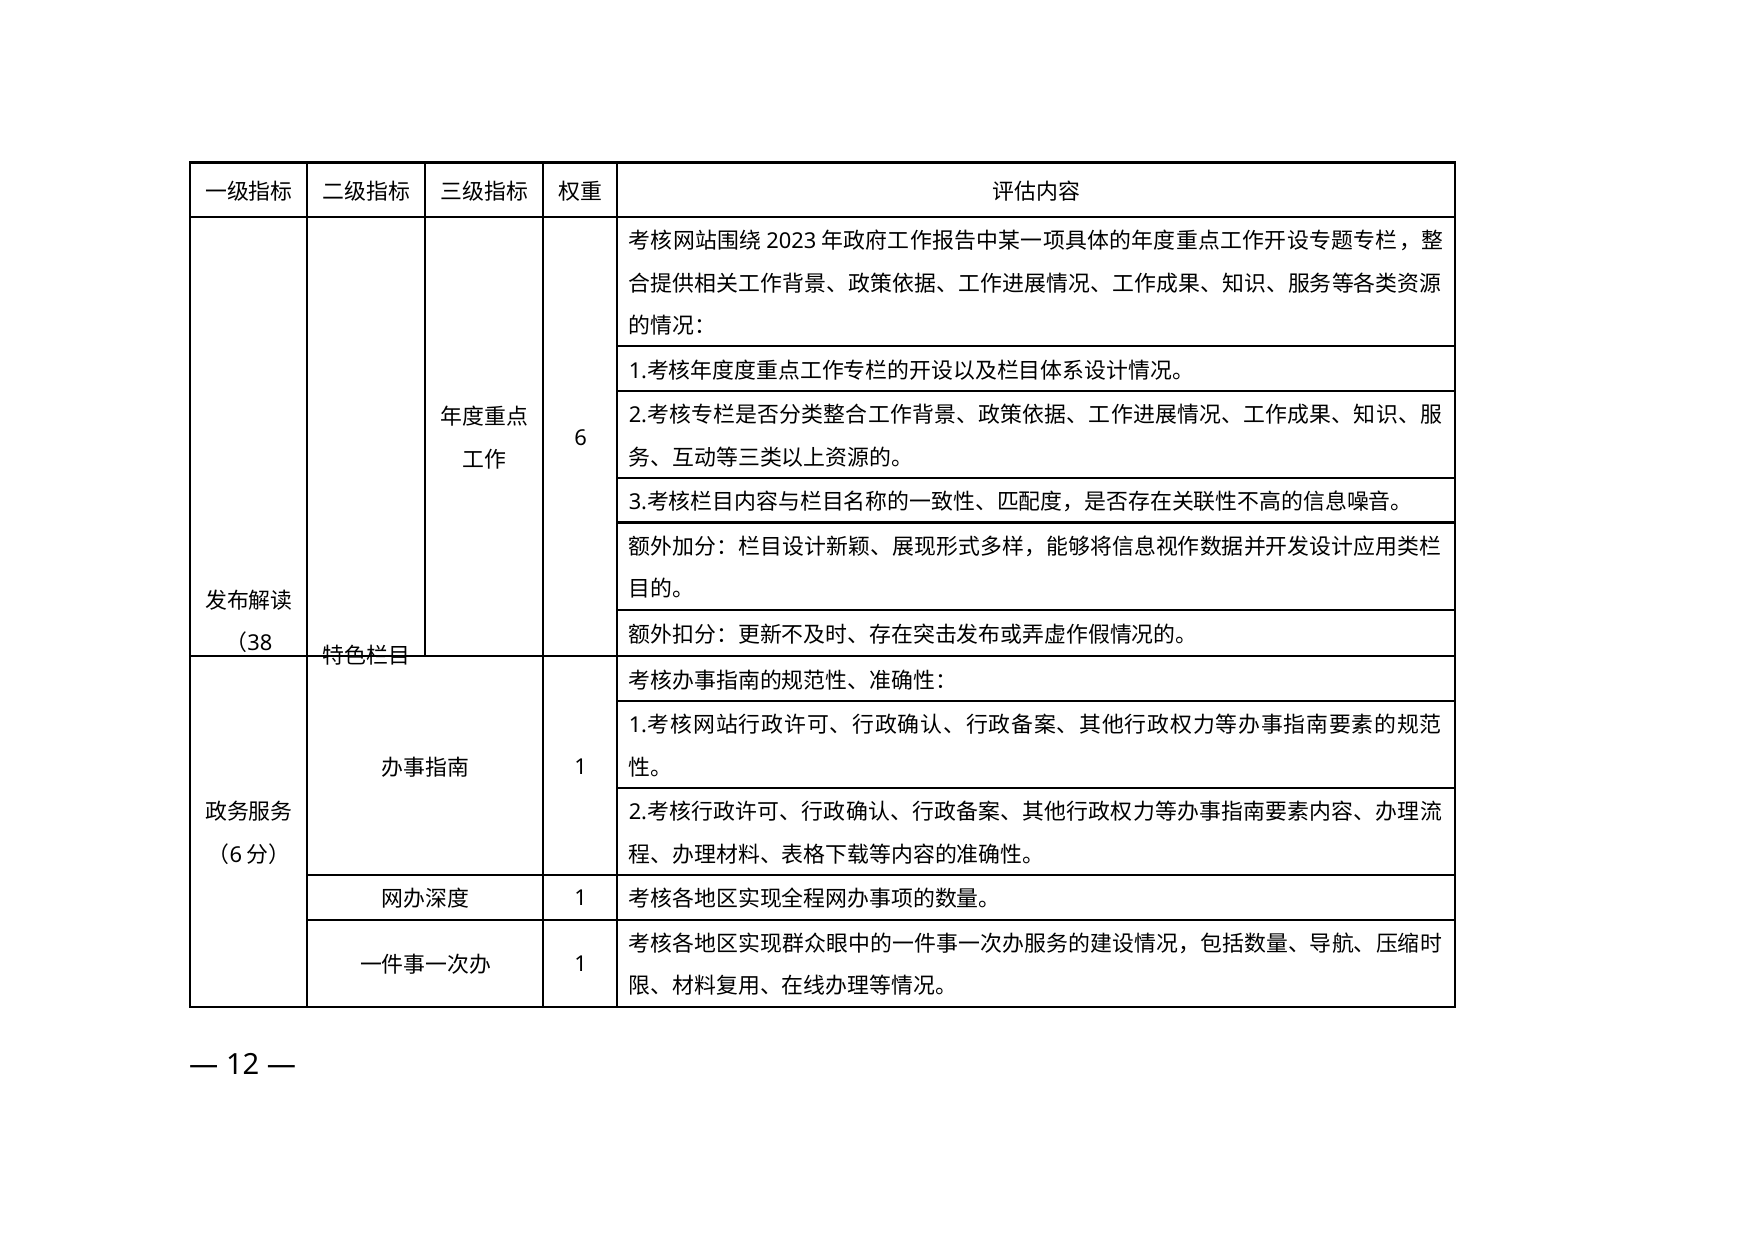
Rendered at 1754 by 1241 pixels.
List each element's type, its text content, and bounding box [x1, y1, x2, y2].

table_cell 考核网站围绕2023年政府工作报告中某一项具体的年度重点工作开设专题专栏，整合提供相关工作背景、政策依据、工作进展情况、工作成果、知识、服务等各类资源的情况： [618, 218, 1454, 345]
table_cell 网办深度 [308, 876, 542, 918]
table_header 一级指标 [191, 164, 306, 216]
table_header 权重 [544, 164, 616, 216]
table_cell 政务服务（6分） 政务服务（6分） [191, 657, 306, 1006]
table_cell 3.考核栏目内容与栏目名称的一致性、匹配度，是否存在关联性不高的信息噪音。 [618, 479, 1454, 521]
table_header 二级指标 [308, 164, 424, 216]
table_cell 额外加分：栏目设计新颖、展现形式多样，能够将信息视作数据并开发设计应用类栏目的。 [618, 524, 1454, 608]
table_cell 年度重点工作 [426, 218, 542, 655]
table_cell 2.考核行政许可、行政确认、行政备案、其他行政权力等办事指南要素内容、办理流程、办理材料、表格下载等内容的准确性。 [618, 789, 1454, 874]
table_cell 6 [544, 218, 616, 655]
table_cell 1.考核网站行政许可、行政确认、行政备案、其他行政权力等办事指南要素的规范性。 [618, 702, 1454, 787]
table_cell 1 [544, 657, 616, 874]
table_cell 1.考核年度度重点工作专栏的开设以及栏目体系设计情况。 [618, 347, 1454, 390]
table_cell 额外扣分：更新不及时、存在突击发布或弄虚作假情况的。 [618, 611, 1454, 655]
table_cell 考核各地区实现群众眼中的一件事一次办服务的建设情况，包括数量、导航、压缩时限、材料复用、在线办理等情况。 [618, 921, 1454, 1006]
table_cell 办事指南 [308, 657, 542, 874]
table_cell 考核各地区实现全程网办事项的数量。 [618, 876, 1454, 918]
table_header 评估内容 [618, 164, 1454, 216]
table_cell 1 [544, 876, 616, 918]
table_cell 考核办事指南的规范性、准确性： [618, 657, 1454, 700]
table_cell 1 [544, 921, 616, 1006]
table_header 三级指标 [426, 164, 542, 216]
table_cell 一件事一次办 [308, 921, 542, 1006]
table_cell 2.考核专栏是否分类整合工作背景、政策依据、工作进展情况、工作成果、知识、服务、互动等三类以上资源的。 [618, 392, 1454, 477]
